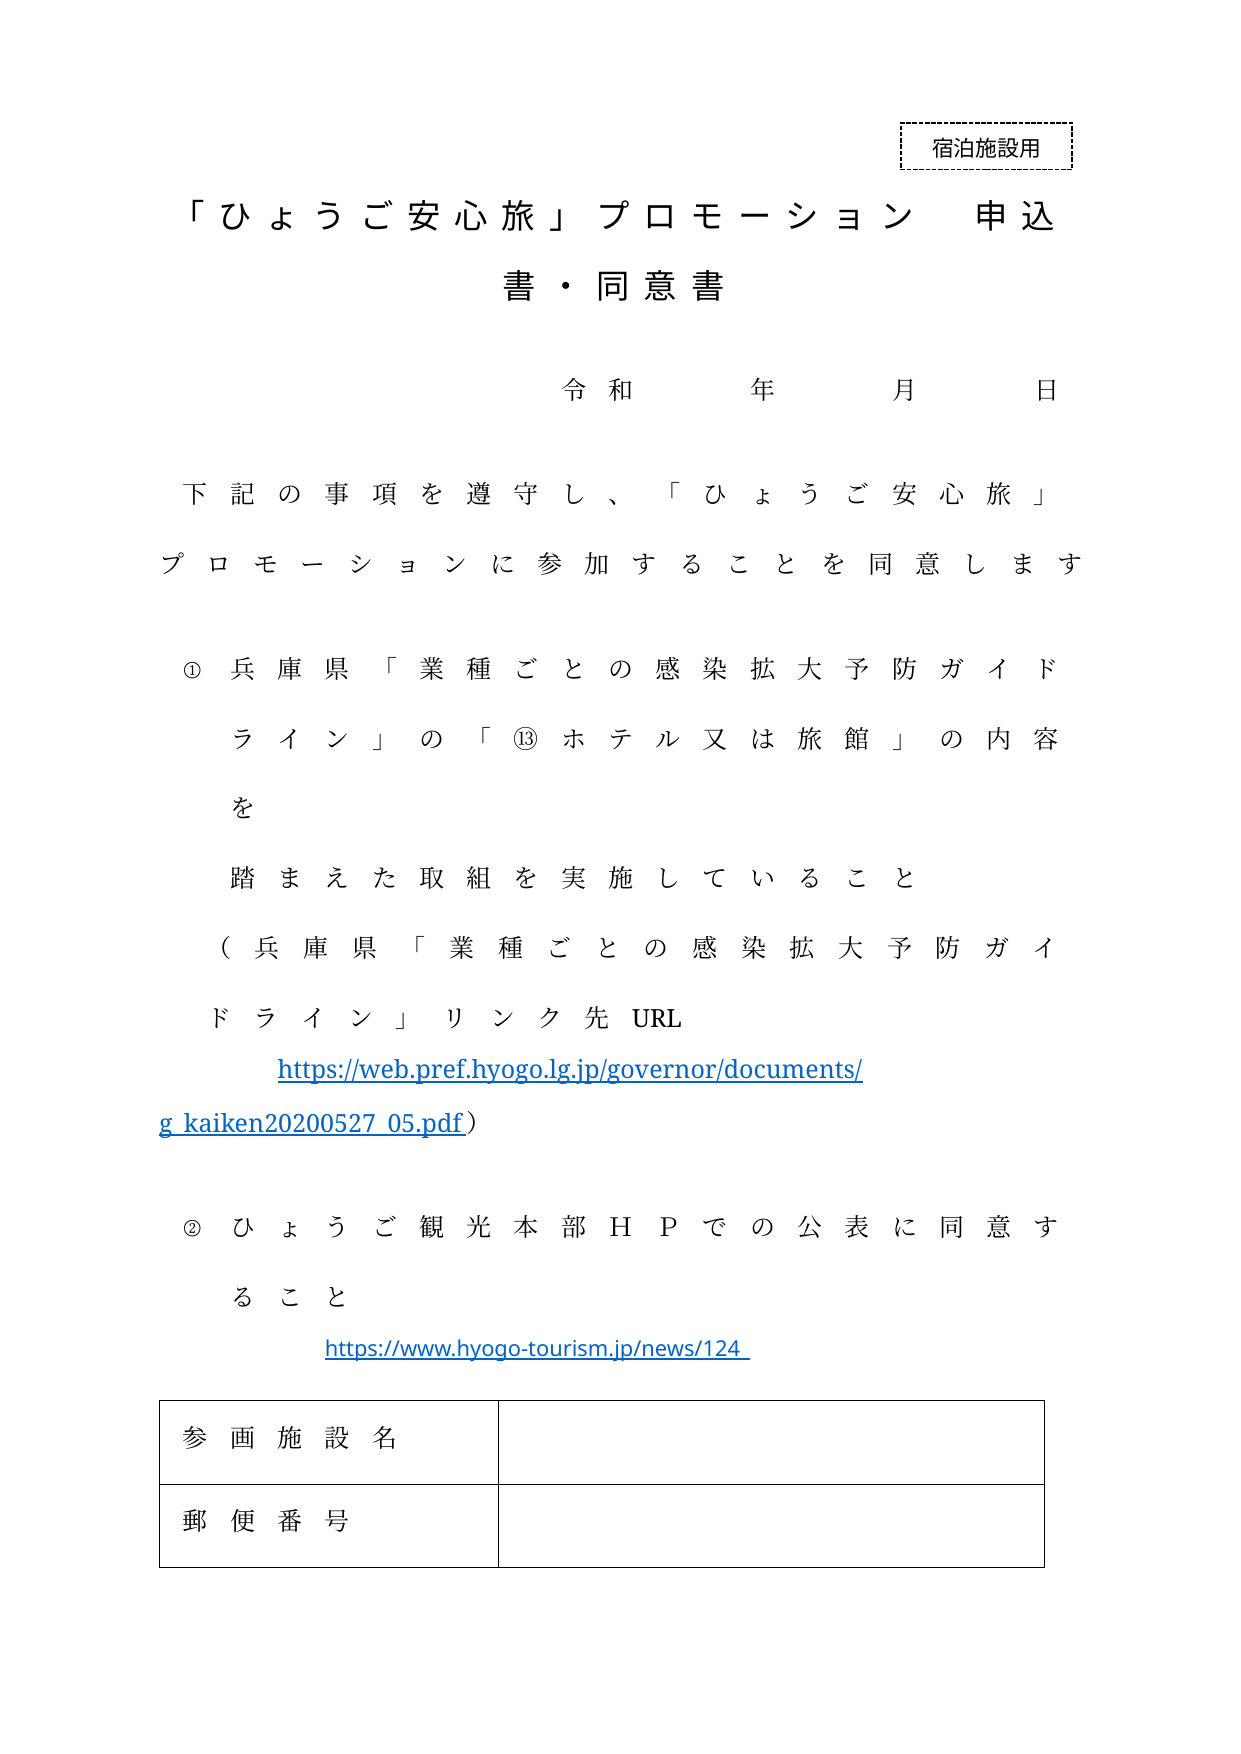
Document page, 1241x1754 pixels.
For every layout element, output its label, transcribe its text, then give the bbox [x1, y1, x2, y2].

list 兵庫県「業種ごとの感染拡大予防ガイドライン」の「⑬ホテル又は旅館」の内容を [179, 633, 1081, 842]
table_cell [499, 1485, 1044, 1567]
table_header 参画施設名 [160, 1401, 498, 1484]
text 「ひょうご安心旅」プロモーション 申込書・同意書 [159, 179, 1081, 319]
table_cell 郵便番号 [160, 1485, 498, 1567]
list ひょうご観光本部ＨＰでの公表に同意すること [179, 1191, 1081, 1331]
text （兵庫県「業種ごとの感染拡大予防ガイドライン」リンク先URL [200, 912, 1081, 1051]
list 踏まえた取組を実施していること [217, 842, 1081, 912]
text https://web.pref.hyogo.lg.jp/governor/documents/g_kaiken20200527_05.pdf） [159, 1051, 1081, 1156]
table_header [499, 1401, 1044, 1484]
text https://www.hyogo-tourism.jp/news/124 [159, 1331, 1081, 1366]
text 下記の事項を遵守し、「ひょうご安心旅」プロモーションに参加することを同意します。 [159, 458, 1081, 598]
text 令和 年 月 日 [159, 353, 1081, 423]
